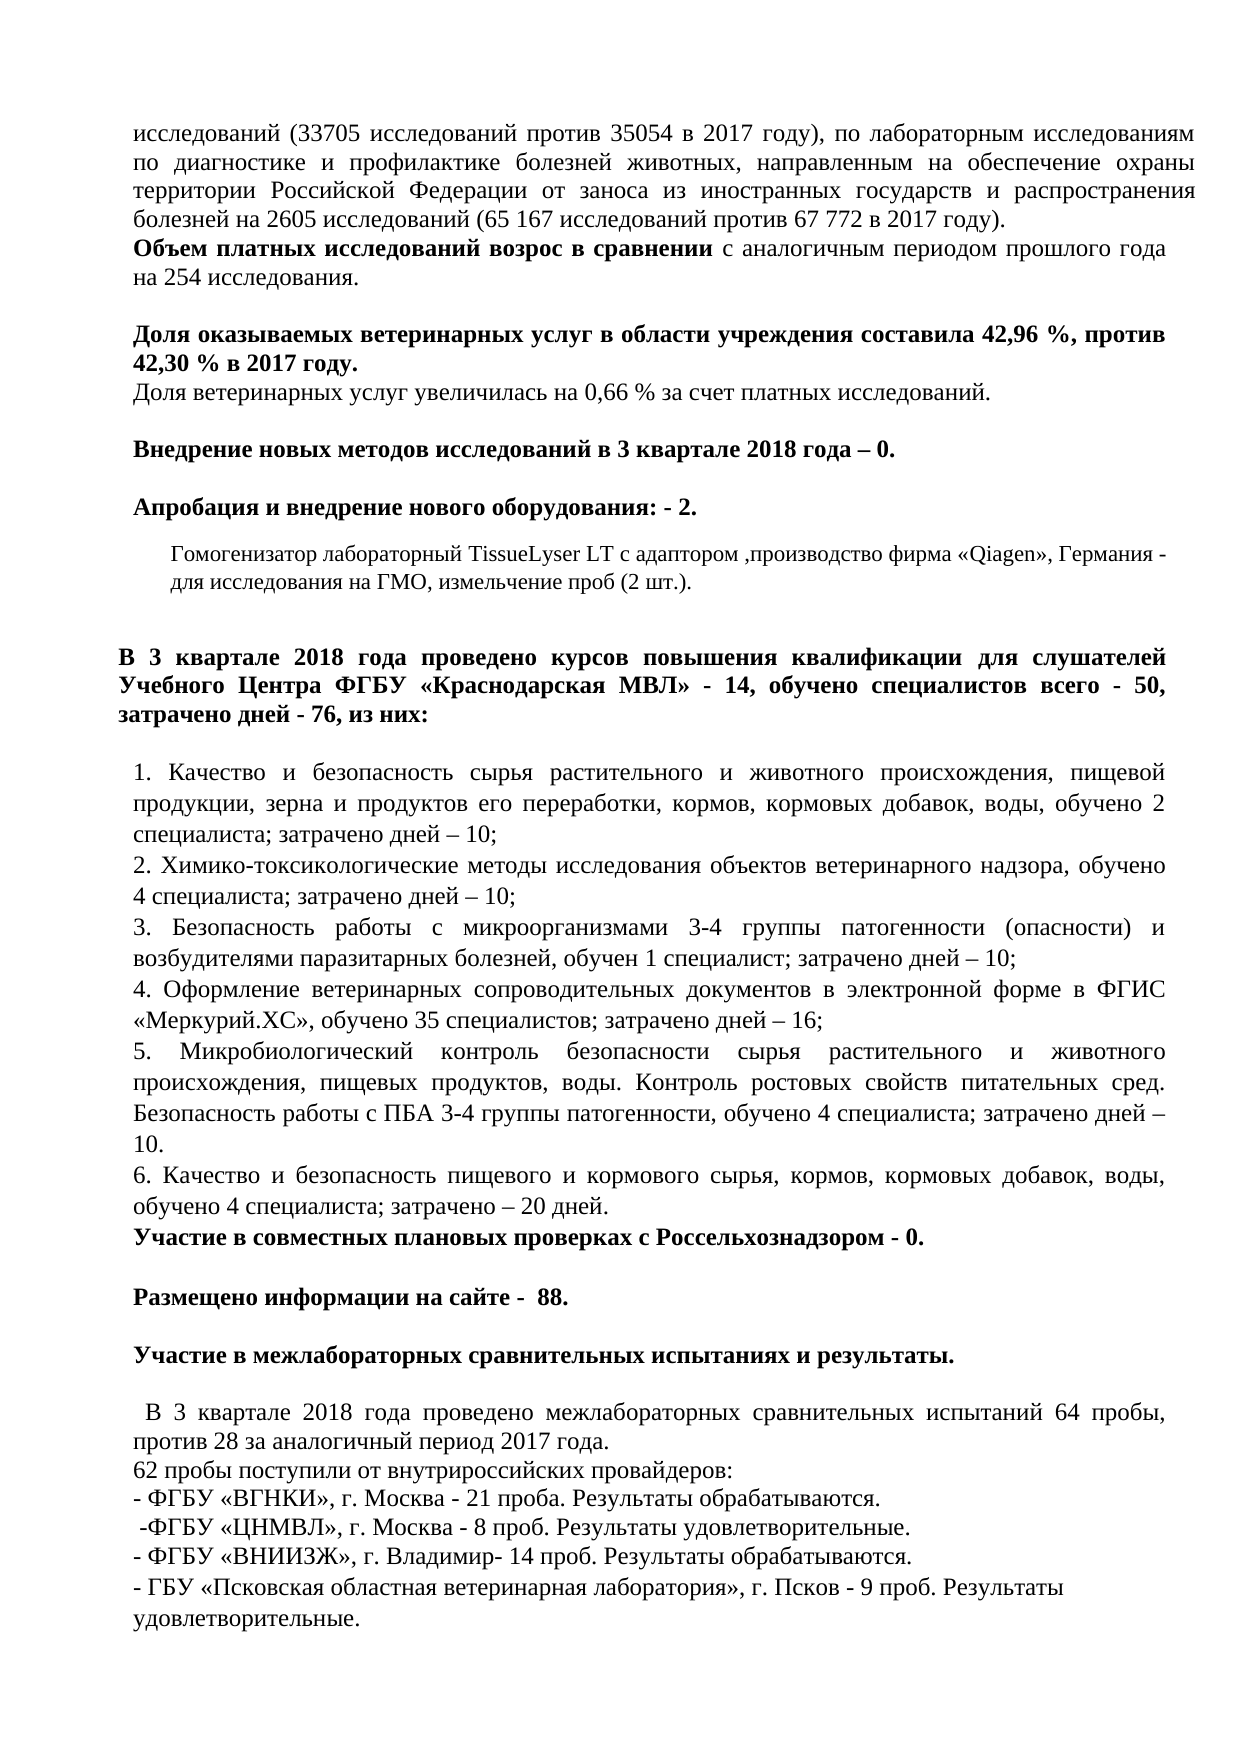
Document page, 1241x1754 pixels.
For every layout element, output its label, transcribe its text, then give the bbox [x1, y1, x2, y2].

text 6. Качество и безопасность пищевого и кормового сырья, кормов, кормовых добавок, воды, обучено 4 специалиста; затрачено – 20 дней. [133, 1160, 1167, 1220]
text Доля ветеринарных услуг увеличилась на 0,66 % за счет платных исследований. [133, 377, 1167, 406]
text Участие в совместных плановых проверках с Россельхознадзором - 0. [133, 1222, 1167, 1251]
text 3. Безопасность работы с микроорганизмами 3-4 группы патогенности (опасности) и возбудителями паразитарных болезней, обучен 1 специалист; затрачено дней – 10; [133, 912, 1167, 972]
text Объем платных исследований возрос в сравнении с аналогичным периодом прошлого года на 254 исследования. [133, 233, 1167, 291]
text - ФГБУ «ВНИИЗЖ», г. Владимир- 14 проб. Результаты обрабатываются. [133, 1541, 1167, 1570]
text 1. Качество и безопасность сырья растительного и животного происхождения, пищевой продукции, зерна и продуктов его переработки, кормов, кормовых добавок, воды, обучено 2 специалиста; затрачено дней – 10; [133, 757, 1167, 848]
text 2. Химико-токсикологические методы исследования объектов ветеринарного надзора, обучено 4 специалиста; затрачено дней – 10; [133, 850, 1167, 910]
text В 3 квартале 2018 года проведено межлабораторных сравнительных испытаний 64 пробы, против 28 за аналогичный период 2017 года. [133, 1397, 1167, 1455]
text -ФГБУ «ЦНМВЛ», г. Москва - 8 проб. Результаты удовлетворительные. [133, 1512, 1167, 1541]
text Гомогенизатор лабораторный TissueLyser LT с адаптором ,производство фирма «Qiagen», Германия - для исследования на ГМО, измельчение проб (2 шт.). [170, 539, 1167, 594]
text 5. Микробиологический контроль безопасности сырья растительного и животного происхождения, пищевых продуктов, воды. Контроль ростовых свойств питательных сред. Безопасность работы с ПБА 3-4 группы патогенности, обучено 4 специалиста; затрачено дней – 10. [133, 1036, 1167, 1158]
text - ГБУ «Псковская областная ветеринарная лаборатория», г. Псков - 9 проб. Результаты удовлетворительные. [133, 1572, 1167, 1632]
text Участие в межлабораторных сравнительных испытаниях и результаты. [133, 1340, 1167, 1368]
text - ФГБУ «ВГНКИ», г. Москва - 21 проба. Результаты обрабатываются. [133, 1483, 1167, 1512]
list В 3 квартале 2018 года проведено курсов повышения квалификации для слушателей Учебного Центра ФГБУ «Краснодарская МВЛ» - 14, обучено специалистов всего - 50, затрачено дней - 76, из них: [118, 642, 1167, 728]
text Размещено информации на сайте - 88. [133, 1282, 1167, 1311]
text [133, 118, 1196, 233]
text Внедрение новых методов исследований в 3 квартале 2018 года – 0. [133, 434, 1167, 463]
text Доля оказываемых ветеринарных услуг в области учреждения составила 42,96 %, против 42,30 % в 2017 году. [133, 319, 1167, 377]
text 4. Оформление ветеринарных сопроводительных документов в электронной форме в ФГИС «Меркурий.ХС», обучено 35 специалистов; затрачено дней – 16; [133, 974, 1167, 1034]
text 62 пробы поступили от внутрироссийских провайдеров: [133, 1455, 1167, 1483]
text Апробация и внедрение нового оборудования: - 2. [133, 492, 1167, 521]
